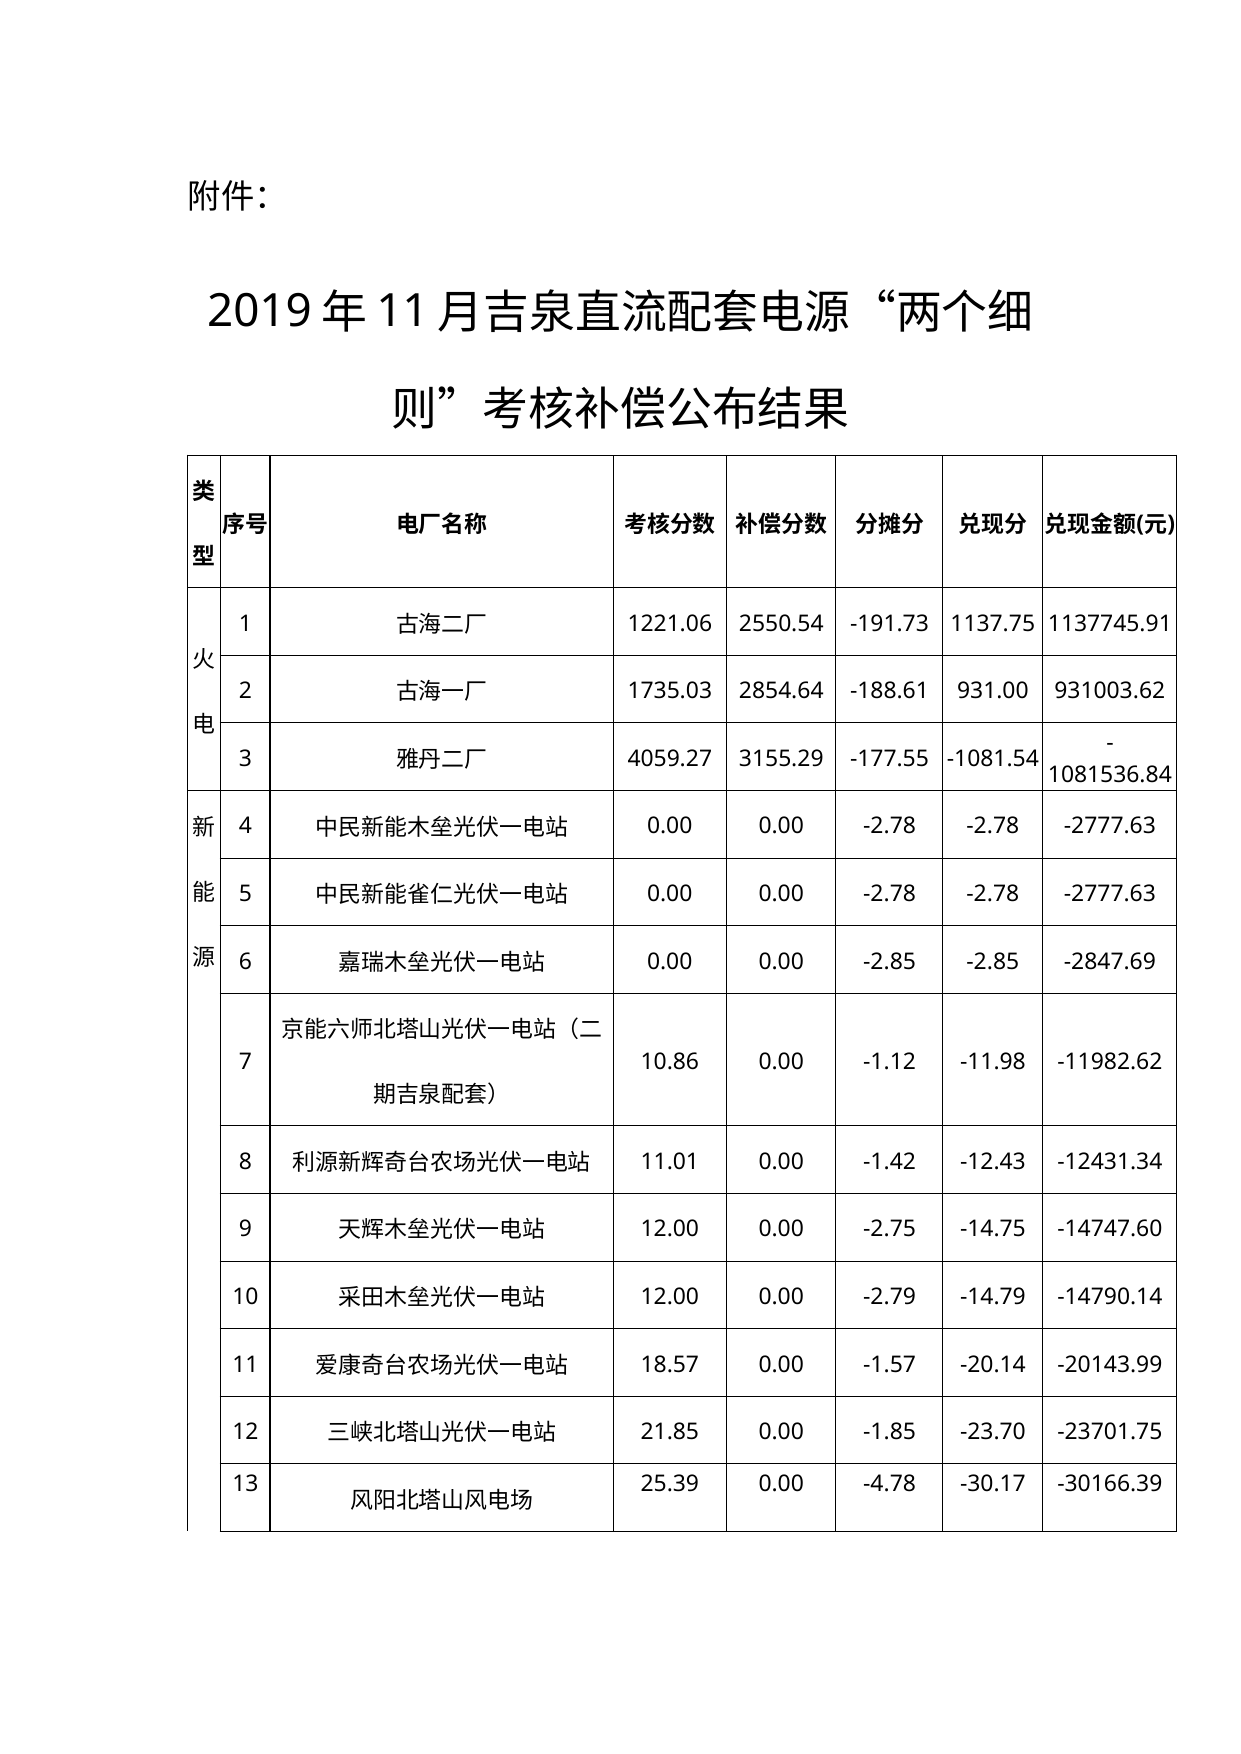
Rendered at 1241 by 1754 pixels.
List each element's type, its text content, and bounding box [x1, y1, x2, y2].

table_cell -2847.69 [1043, 926, 1176, 993]
table_cell 0.00 [727, 1329, 835, 1396]
table_cell 3155.29 [727, 723, 835, 790]
table_header 兑现分 [943, 456, 1042, 587]
table_cell 3 [221, 723, 269, 790]
table_cell -2.75 [836, 1194, 942, 1261]
table_cell 三峡北塔山光伏一电站 [271, 1397, 613, 1463]
table_cell -14747.60 [1043, 1194, 1176, 1261]
table_cell -30166.39 [1043, 1464, 1176, 1531]
table_cell -1081.54 [943, 723, 1042, 790]
table_cell 21.85 [614, 1397, 726, 1463]
table_cell 1221.06 [614, 588, 726, 655]
table_cell 爱康奇台农场光伏一电站 [271, 1329, 613, 1396]
table_cell 4 [221, 791, 269, 857]
table_cell 12.00 [614, 1194, 726, 1261]
table_cell -30.17 [943, 1464, 1042, 1531]
table_header 类型 [188, 456, 220, 587]
table_cell 古海一厂 [271, 656, 613, 722]
table_cell -191.73 [836, 588, 942, 655]
table_cell -20143.99 [1043, 1329, 1176, 1396]
table_cell -20.14 [943, 1329, 1042, 1396]
table_cell 10.86 [614, 994, 726, 1125]
table_cell -177.55 [836, 723, 942, 790]
table_cell 0.00 [727, 1464, 835, 1531]
table_cell 0.00 [727, 859, 835, 925]
text 2019年11月吉泉直流配套电源“两个细则”考核补偿公布结果 [187, 259, 1053, 454]
table_cell 7 [221, 994, 269, 1125]
table_header 考核分数 [614, 456, 726, 587]
table_cell 5 [221, 859, 269, 925]
table_cell 1137.75 [943, 588, 1042, 655]
table_cell 12 [221, 1397, 269, 1463]
table_cell -2.85 [943, 926, 1042, 993]
table_cell 2854.64 [727, 656, 835, 722]
table_cell 利源新辉奇台农场光伏一电站 [271, 1126, 613, 1193]
table_cell -1.42 [836, 1126, 942, 1193]
table_cell -23701.75 [1043, 1397, 1176, 1463]
table_cell 古海二厂 [271, 588, 613, 655]
table_cell 2 [221, 656, 269, 722]
table_cell -2.78 [943, 859, 1042, 925]
table_cell 18.57 [614, 1329, 726, 1396]
table_cell 雅丹二厂 [271, 723, 613, 790]
table_cell -2.78 [836, 791, 942, 857]
table_cell -1.12 [836, 994, 942, 1125]
table_cell -14.75 [943, 1194, 1042, 1261]
table_cell 25.39 [614, 1464, 726, 1531]
table_cell -2777.63 [1043, 859, 1176, 925]
table_cell 0.00 [727, 926, 835, 993]
table_cell -2.78 [836, 859, 942, 925]
table_cell -2.78 [943, 791, 1042, 857]
table_cell -11982.62 [1043, 994, 1176, 1125]
table_cell 0.00 [727, 1397, 835, 1463]
table_cell 采田木垒光伏一电站 [271, 1262, 613, 1328]
table_cell 0.00 [727, 1194, 835, 1261]
table_cell -4.78 [836, 1464, 942, 1531]
table_cell 0.00 [727, 1126, 835, 1193]
table_cell 0.00 [727, 994, 835, 1125]
table_cell 6 [221, 926, 269, 993]
table_cell 中民新能雀仁光伏一电站 [271, 859, 613, 925]
table_cell 0.00 [614, 859, 726, 925]
table_cell -23.70 [943, 1397, 1042, 1463]
table_header 兑现金额(元) [1043, 456, 1176, 587]
table_cell 1735.03 [614, 656, 726, 722]
table_cell 931003.62 [1043, 656, 1176, 722]
table_cell 1 [221, 588, 269, 655]
table_cell -12.43 [943, 1126, 1042, 1193]
table_cell 0.00 [727, 791, 835, 857]
table_cell 0.00 [614, 791, 726, 857]
table_cell 新能源 [188, 791, 220, 1531]
table_cell 天辉木垒光伏一电站 [271, 1194, 613, 1261]
table_cell 9 [221, 1194, 269, 1261]
table_header 分摊分 [836, 456, 942, 587]
table_cell -12431.34 [1043, 1126, 1176, 1193]
table_header 序号 [221, 456, 269, 587]
table_cell -2.85 [836, 926, 942, 993]
table_cell 10 [221, 1262, 269, 1328]
table_cell 11 [221, 1329, 269, 1396]
table_cell -1.57 [836, 1329, 942, 1396]
table_cell 4059.27 [614, 723, 726, 790]
table_cell -2777.63 [1043, 791, 1176, 857]
table_cell -188.61 [836, 656, 942, 722]
text 附件： [187, 162, 1053, 227]
table_cell 0.00 [727, 1262, 835, 1328]
table_cell -1.85 [836, 1397, 942, 1463]
table_header 电厂名称 [271, 456, 613, 587]
table_cell 12.00 [614, 1262, 726, 1328]
table_cell 火电 [188, 588, 220, 790]
table_cell 中民新能木垒光伏一电站 [271, 791, 613, 857]
table_cell 0.00 [614, 926, 726, 993]
table_cell 1137745.91 [1043, 588, 1176, 655]
table_cell 嘉瑞木垒光伏一电站 [271, 926, 613, 993]
table_cell -2.79 [836, 1262, 942, 1328]
table_cell 11.01 [614, 1126, 726, 1193]
table_cell 13 [221, 1464, 269, 1531]
table_cell -1081536.84 [1043, 723, 1176, 790]
table_cell -14.79 [943, 1262, 1042, 1328]
table_cell -14790.14 [1043, 1262, 1176, 1328]
table_cell 931.00 [943, 656, 1042, 722]
table_cell 风阳北塔山风电场 [271, 1464, 613, 1531]
table_cell 2550.54 [727, 588, 835, 655]
table_cell 8 [221, 1126, 269, 1193]
table_cell -11.98 [943, 994, 1042, 1125]
table_header 补偿分数 [727, 456, 835, 587]
table_cell 京能六师北塔山光伏一电站（二期吉泉配套） [271, 994, 613, 1125]
